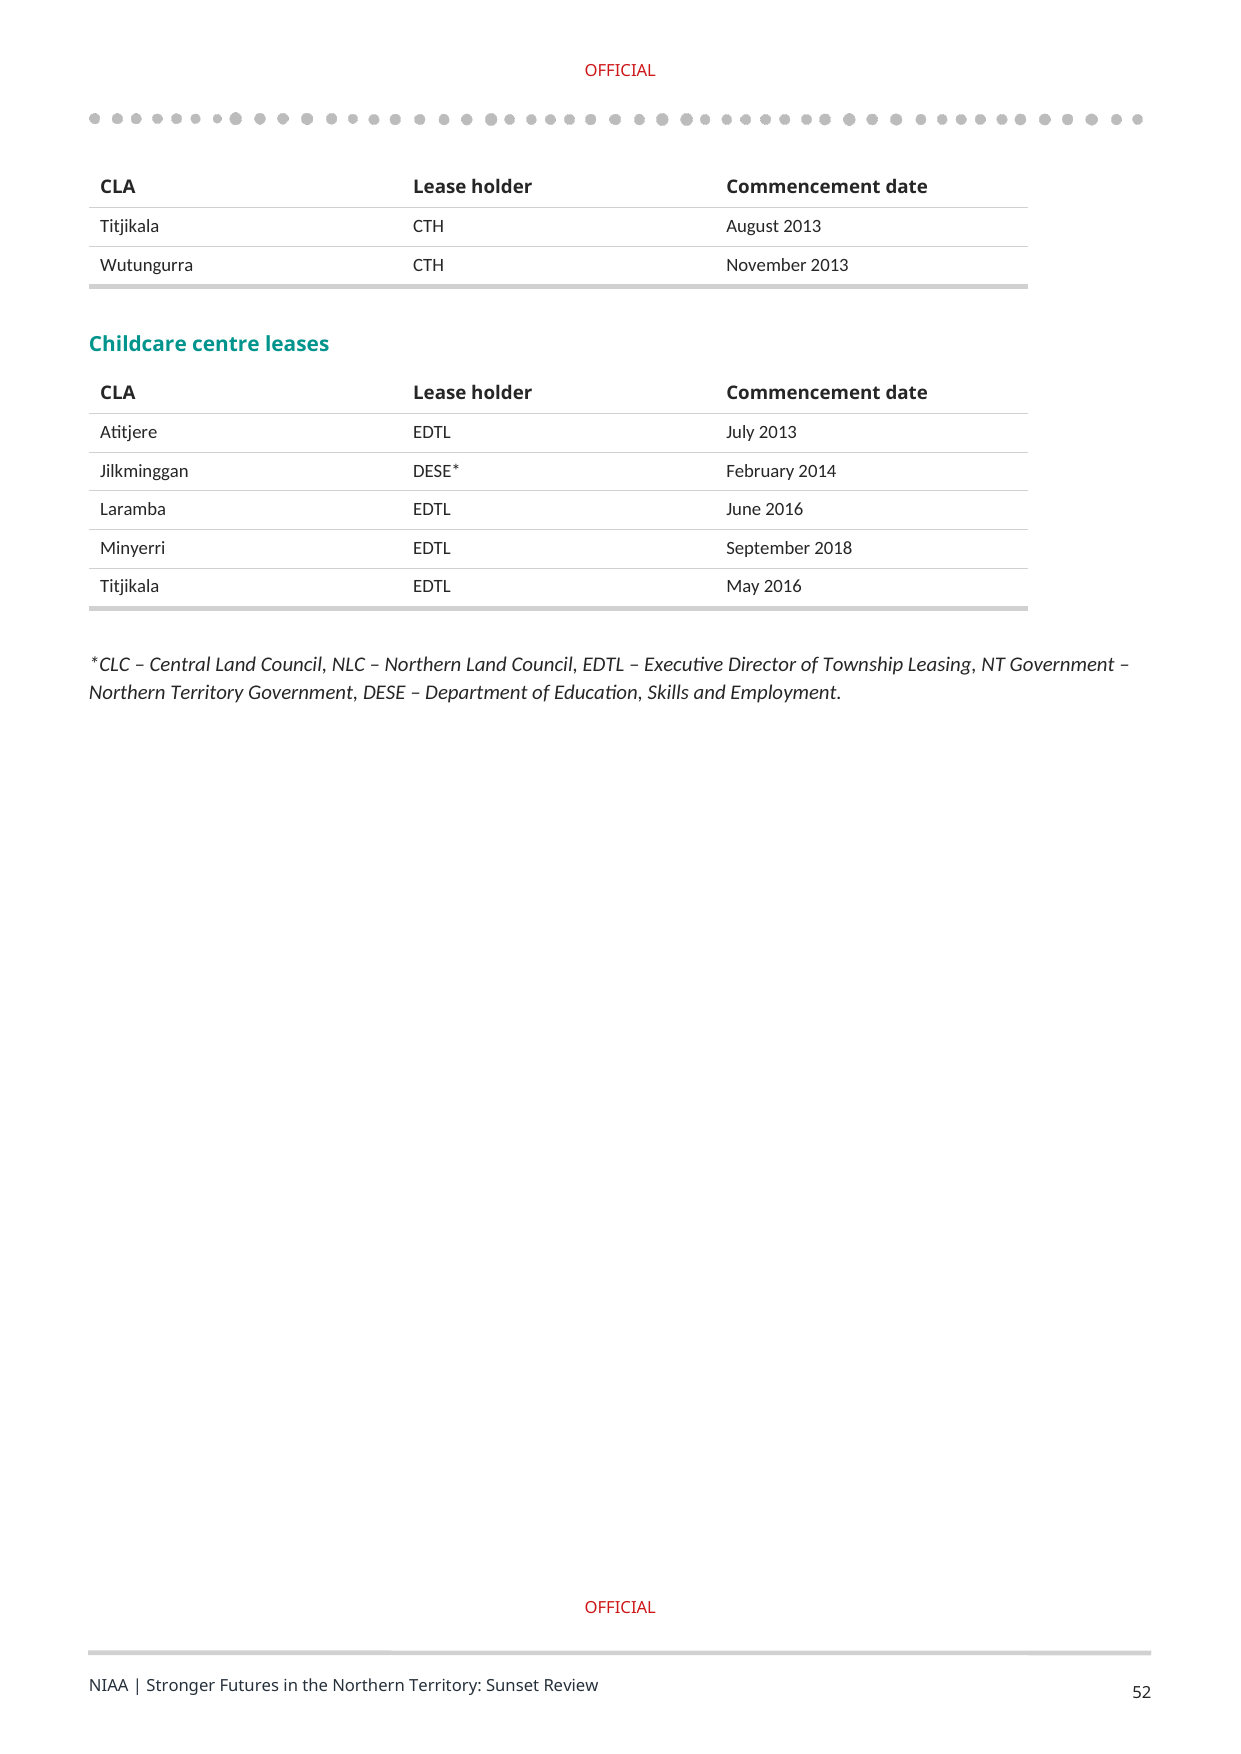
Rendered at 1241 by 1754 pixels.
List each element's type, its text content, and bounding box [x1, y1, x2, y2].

table_header Lease holder [402, 167, 715, 207]
table_cell July 2013 [715, 414, 1028, 452]
table_header CLA [89, 167, 402, 207]
table_cell February 2014 [715, 453, 1028, 490]
table_cell EDTL [402, 491, 715, 529]
table_cell Titjikala [89, 569, 402, 606]
table_cell CTH [402, 208, 715, 246]
text Childcare centre leases [89, 329, 1152, 358]
table_cell Minyerri [89, 530, 402, 567]
table_header CLA [89, 373, 402, 413]
picture [88, 103, 1152, 134]
table_cell EDTL [402, 530, 715, 567]
table_cell Titjikala [89, 208, 402, 246]
table_cell DESE* [402, 453, 715, 490]
table_cell Jilkminggan [89, 453, 402, 490]
table_cell June 2016 [715, 491, 1028, 529]
table_cell Laramba [89, 491, 402, 529]
table_cell September 2018 [715, 530, 1028, 567]
text *CLC – Central Land Council, NLC – Northern Land Council, EDTL – Executive Director of Township Leasing, NT Government – Northern Territory Government, DESE – Department of Education, Skills and Employment. [89, 651, 1152, 704]
table_cell EDTL [402, 414, 715, 452]
table_cell May 2016 [715, 569, 1028, 606]
table_cell November 2013 [715, 247, 1028, 284]
table_header Commencement date [715, 373, 1028, 413]
table_cell August 2013 [715, 208, 1028, 246]
table_cell CTH [402, 247, 715, 284]
table_cell Atitjere [89, 414, 402, 452]
table_header Lease holder [402, 373, 715, 413]
table_header Commencement date [715, 167, 1028, 207]
table_cell Wutungurra [89, 247, 402, 284]
table_cell EDTL [402, 569, 715, 606]
